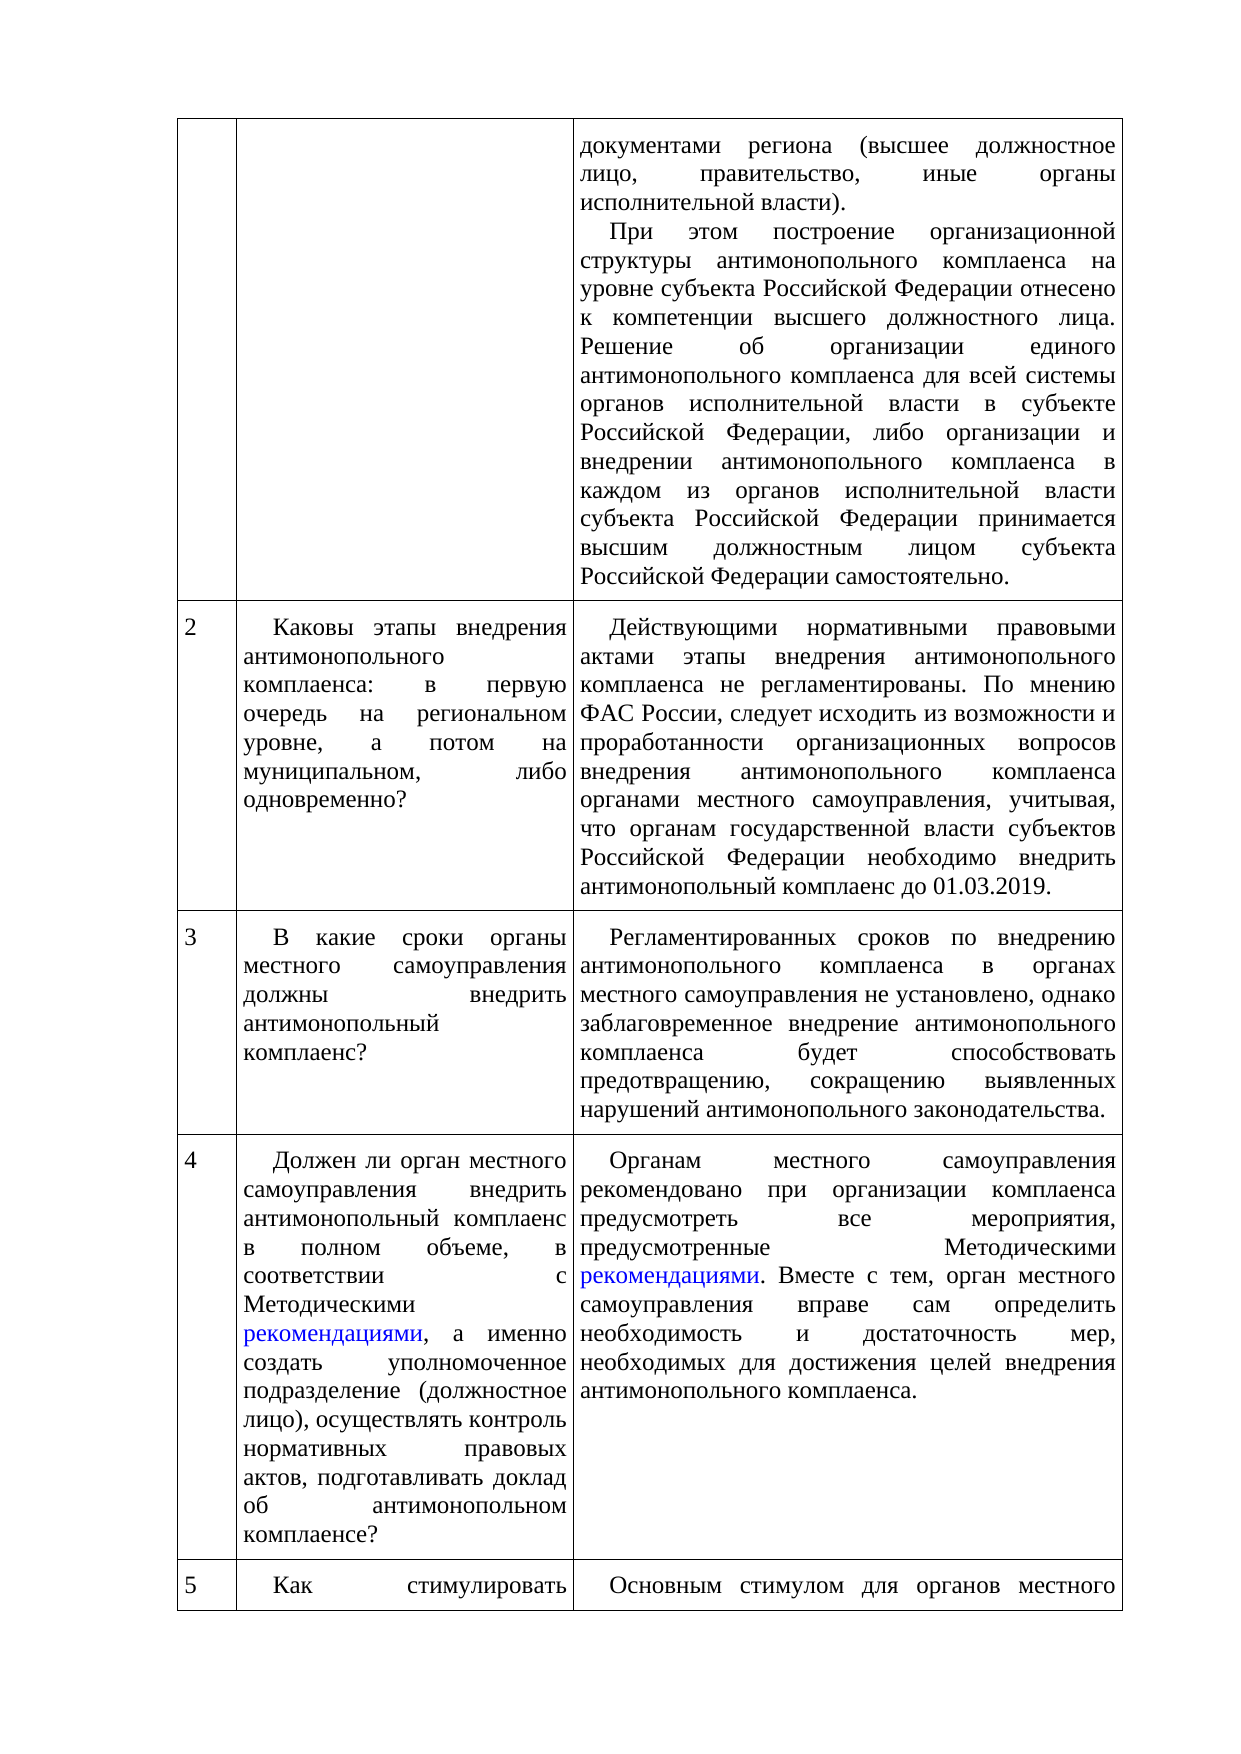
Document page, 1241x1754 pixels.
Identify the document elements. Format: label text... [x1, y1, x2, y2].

table_cell 3 [178, 911, 236, 1134]
table_cell Действующими нормативными правовыми актами этапы внедрения антимонопольного комплаенса не регламентированы. По мнению ФАС России, следует исходить из возможности и проработанности организационных вопросов внедрения антимонопольного комплаенса органами местного самоуправления, учитывая, что органам государственной власти субъектов Российской Федерации необходимо внедрить антимонопольный комплаенс до 01.03.2019. [574, 601, 1122, 910]
table_cell Органам местного самоуправления рекомендовано при организации комплаенса предусмотреть все мероприятия, предусмотренные Методическими рекомендациями. Вместе с тем, орган местного самоуправления вправе сам определить необходимость и достаточность мер, необходимых для достижения целей внедрения антимонопольного комплаенса. [574, 1135, 1122, 1558]
table_cell Должен ли орган местного самоуправления внедрить антимонопольный комплаенс в полном объеме, в соответствии с Методическими рекомендациями, а именно создать уполномоченное подразделение (должностное лицо), осуществлять контроль нормативных правовых актов, подготавливать доклад об антимонопольном комплаенсе? [237, 1135, 573, 1558]
table_cell 1 [178, 119, 236, 600]
table_cell 5 [178, 1560, 236, 1609]
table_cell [574, 1560, 1122, 1609]
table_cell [237, 1560, 573, 1609]
table_cell Регламентированных сроков по внедрению антимонопольного комплаенса в органах местного самоуправления не установлено, однако заблаговременное внедрение антимонопольного комплаенса будет способствовать предотвращению, сокращению выявленных нарушений антимонопольного законодательства. [574, 911, 1122, 1134]
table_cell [237, 119, 573, 600]
table_cell 2 [178, 601, 236, 910]
table_cell 4 [178, 1135, 236, 1558]
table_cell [574, 119, 1122, 600]
table_cell В какие сроки органы местного самоуправления должны внедрить антимонопольный комплаенс? [237, 911, 573, 1134]
table_cell Каковы этапы внедрения антимонопольного комплаенса: в первую очередь на региональном уровне, а потом на муниципальном, либо одновременно? [237, 601, 573, 910]
